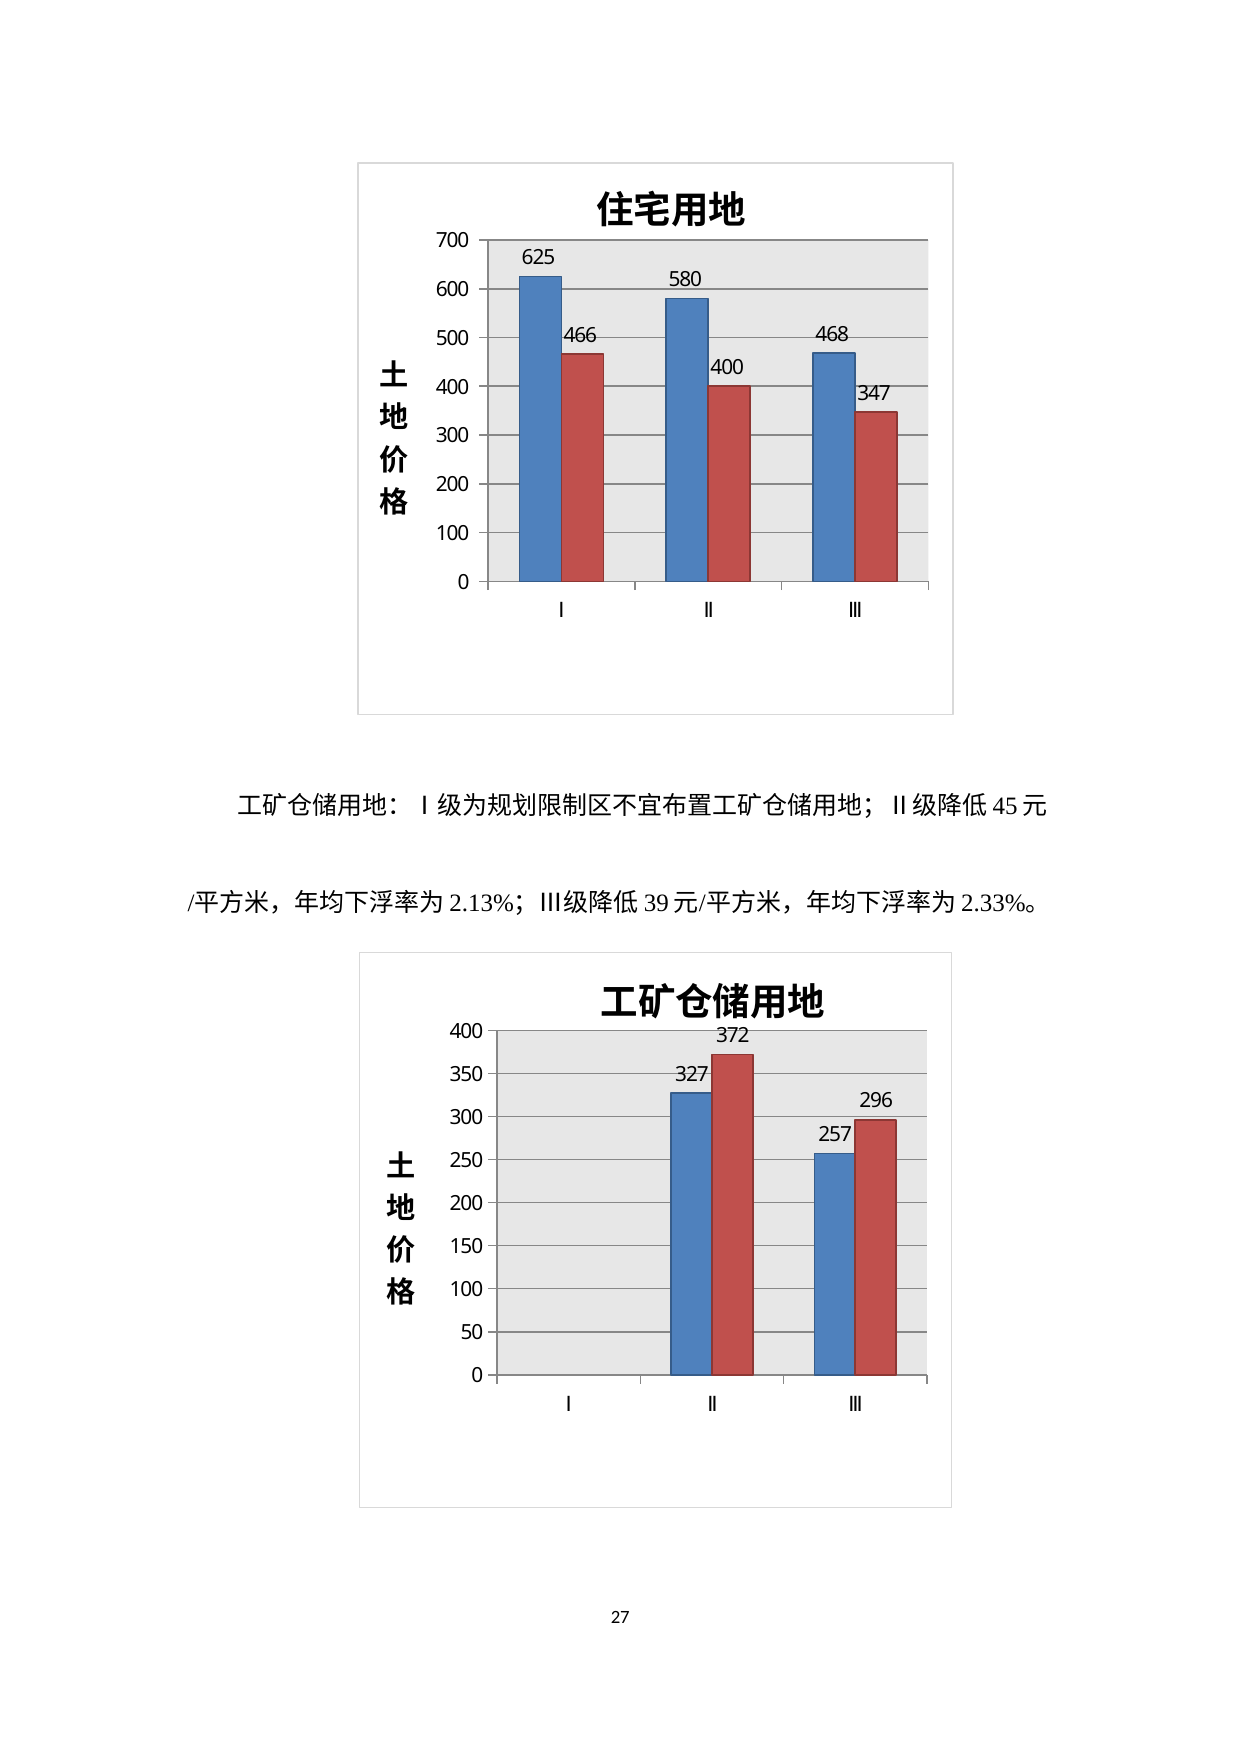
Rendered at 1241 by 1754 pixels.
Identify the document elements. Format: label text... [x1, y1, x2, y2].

text 工矿仓储用地：Ⅰ级为规划限制区不宜布置工矿仓储用地；Ⅱ级降低45元/平方米，年均下浮率为2.13%；Ⅲ级降低39元/平方米，年均下浮率为2.33%。 [187, 771, 1053, 933]
